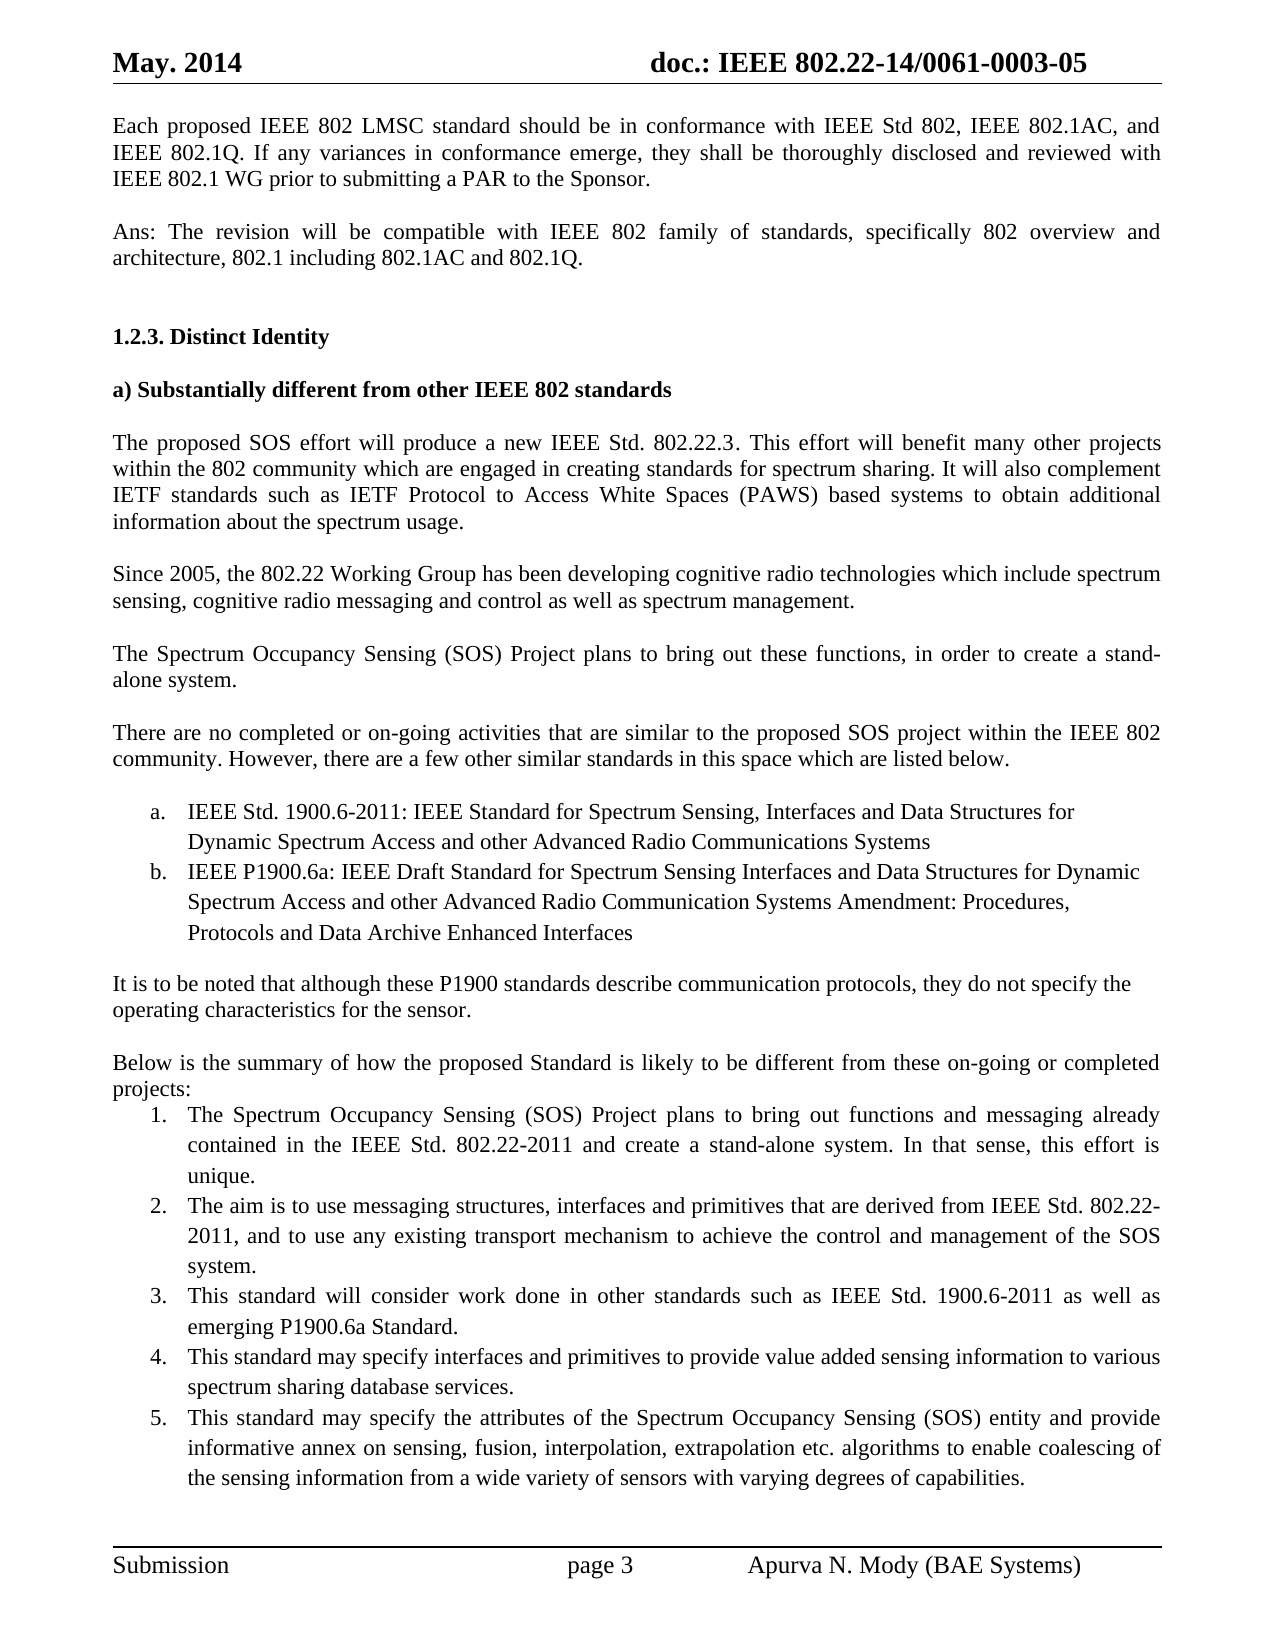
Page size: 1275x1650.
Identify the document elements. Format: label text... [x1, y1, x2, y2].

list This standard may specify the attributes of the Spectrum Occupancy Sensing (SOS) entity and provide informative annex on sensing, fusion, interpolation, extrapolation etc. algorithms to enable coalescing of the sensing information from a wide variety of sensors with varying degrees of capabilities. [150, 1404, 1162, 1491]
text There are no completed or on-going activities that are similar to the proposed SOS project within the IEEE 802 community. However, there are a few other similar standards in this space which are listed below. [112, 719, 1162, 771]
list This standard will consider work done in other standards such as IEEE Std. 1900.6-2011 as well as emerging P1900.6a Standard. [150, 1283, 1162, 1339]
list IEEE Std. 1900.6-2011: IEEE Standard for Spectrum Sensing, Interfaces and Data Structures for Dynamic Spectrum Access and other Advanced Radio Communications Systems [150, 798, 1162, 854]
list This standard may specify interfaces and primitives to provide value added sensing information to various spectrum sharing database services. [150, 1343, 1162, 1400]
text Since 2005, the 802.22 Working Group has been developing cognitive radio technologies which include spectrum sensing, cognitive radio messaging and control as well as spectrum management. [112, 561, 1162, 613]
text a) Substantially different from other IEEE 802 standards [112, 376, 1162, 402]
text Below is the summary of how the proposed Standard is likely to be different from these on-going or completed projects: [112, 1049, 1162, 1101]
list IEEE P1900.6a: IEEE Draft Standard for Spectrum Sensing Interfaces and Data Structures for Dynamic Spectrum Access and other Advanced Radio Communication Systems Amendment: Procedures, Protocols and Data Archive Enhanced Interfaces [150, 858, 1162, 945]
text 1.2.3. Distinct Identity [112, 323, 1162, 350]
list The Spectrum Occupancy Sensing (SOS) Project plans to bring out functions and messaging already contained in the IEEE Std. 802.22-2011 and create a stand-alone system. In that sense, this effort is unique. [150, 1101, 1162, 1188]
text Each proposed IEEE 802 LMSC standard should be in conformance with IEEE Std 802, IEEE 802.1AC, and IEEE 802.1Q. If any variances in conformance emerge, they shall be thoroughly disclosed and reviewed with IEEE 802.1 WG prior to submitting a PAR to the Sponsor. [112, 112, 1162, 192]
list The aim is to use messaging structures, interfaces and primitives that are derived from IEEE Std. 802.22-2011, and to use any existing transport mechanism to achieve the control and management of the SOS system. [150, 1192, 1162, 1279]
text The proposed SOS effort will produce a new IEEE Std. 802.22.3. This effort will benefit many other projects within the 802 community which are engaged in creating standards for spectrum sharing. It will also complement IETF standards such as IETF Protocol to Access White Spaces (PAWS) based systems to obtain additional information about the spectrum usage. [112, 429, 1162, 534]
text The Spectrum Occupancy Sensing (SOS) Project plans to bring out these functions, in order to create a stand-alone system. [112, 639, 1162, 692]
text Ans: The revision will be compatible with IEEE 802 family of standards, specifically 802 overview and architecture, 802.1 including 802.1AC and 802.1Q. [112, 218, 1162, 271]
text It is to be noted that although these P1900 standards describe communication protocols, they do not specify the operating characteristics for the sensor. [112, 969, 1162, 1022]
